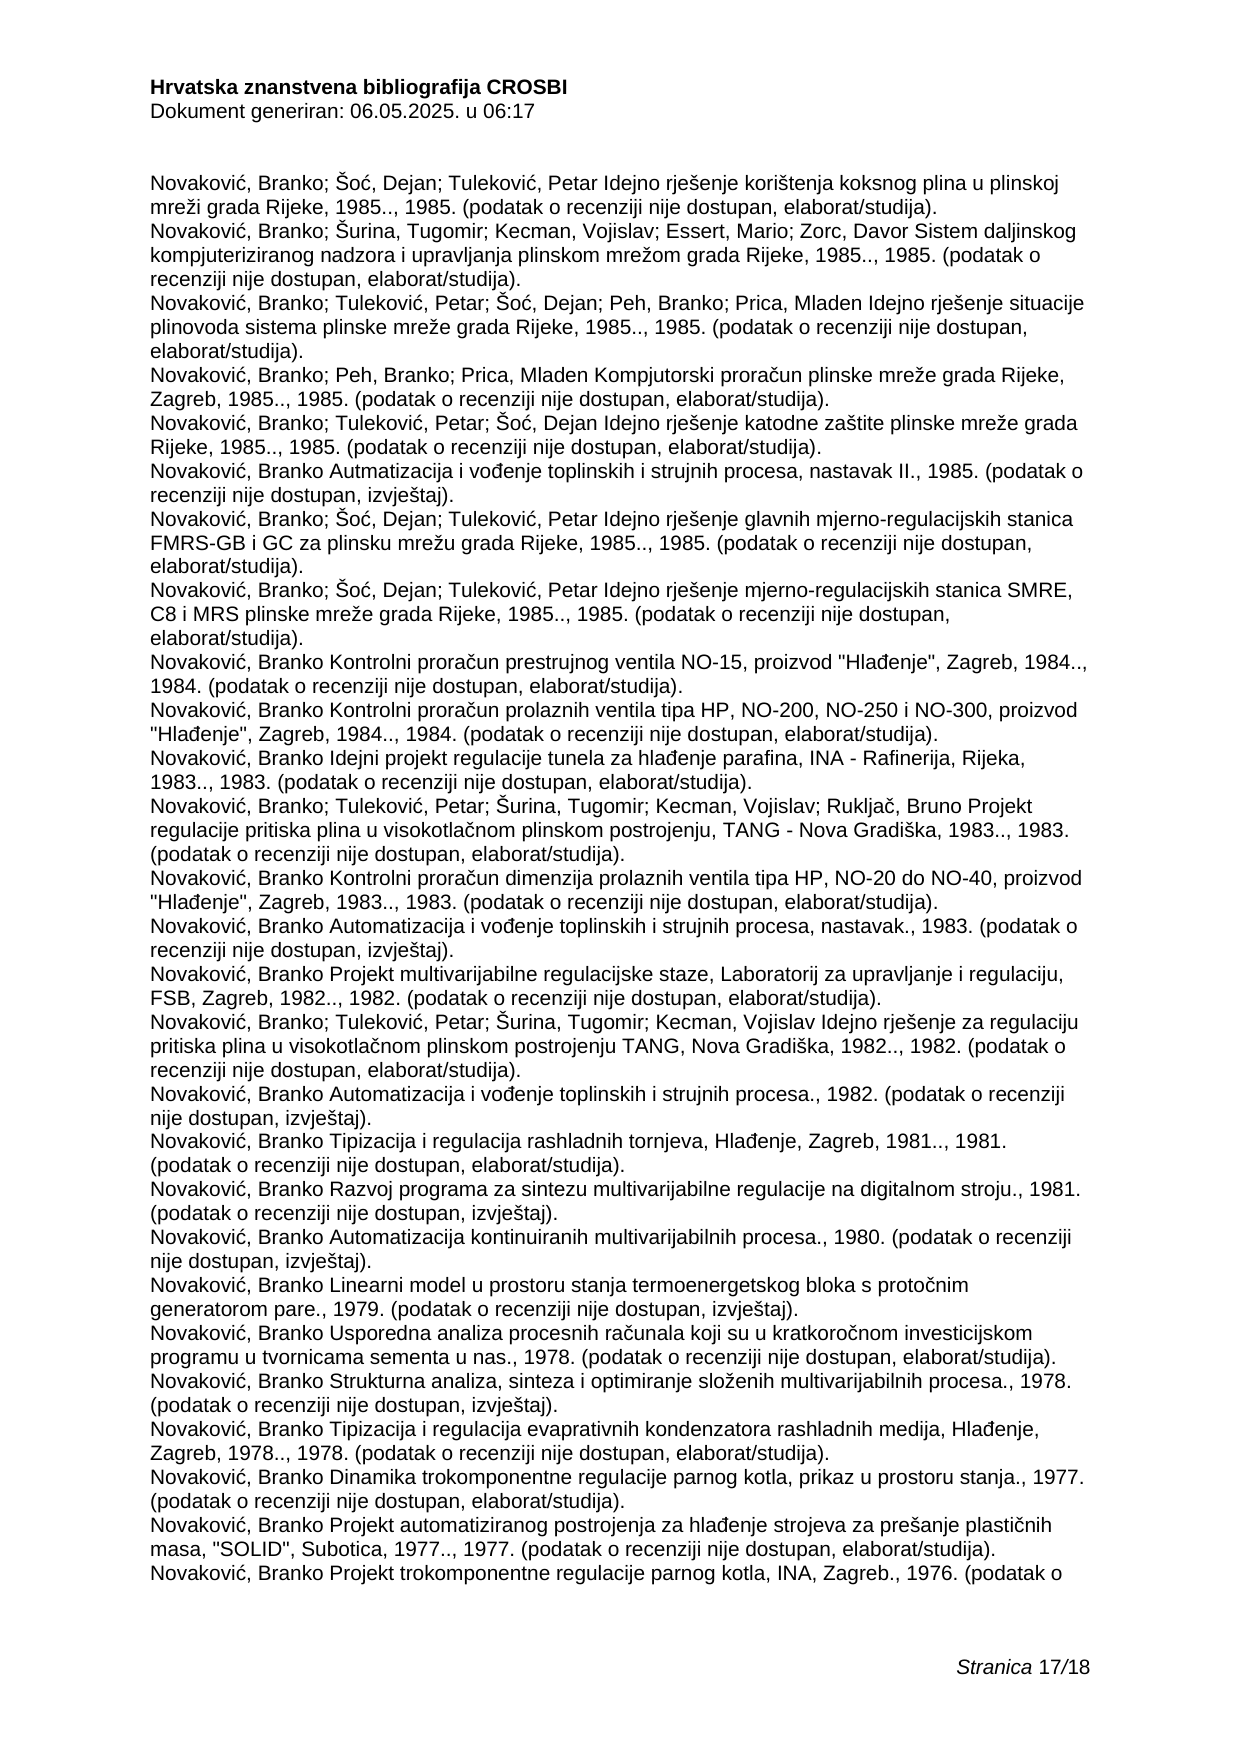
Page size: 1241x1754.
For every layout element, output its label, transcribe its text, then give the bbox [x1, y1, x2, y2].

text Novaković, Branko [150, 650, 1090, 698]
text Novaković, Branko [150, 1225, 1090, 1273]
text Novaković, Branko; Tuleković, Petar; Šoć, Dejan [150, 411, 1090, 458]
text Novaković, Branko; Šoć, Dejan; Tuleković, Petar [150, 578, 1090, 650]
text Novaković, Branko [150, 746, 1090, 794]
text Novaković, Branko [150, 866, 1090, 914]
text Novaković, Branko; Šoć, Dejan; Tuleković, Petar [150, 506, 1090, 578]
text Novaković, Branko [150, 1273, 1090, 1321]
text Novaković, Branko [150, 698, 1090, 746]
text Novaković, Branko; Šurina, Tugomir; Kecman, Vojislav; Essert, Mario; Zorc, Davor [150, 219, 1090, 291]
text Novaković, Branko [150, 914, 1090, 962]
text Novaković, Branko [150, 1513, 1090, 1561]
text Novaković, Branko [150, 1561, 1090, 1584]
text Novaković, Branko; Tuleković, Petar; Šurina, Tugomir; Kecman, Vojislav; Rukljač, Bruno [150, 794, 1090, 866]
text Novaković, Branko; Šoć, Dejan; Tuleković, Petar [150, 171, 1090, 219]
text Novaković, Branko; Tuleković, Petar; Šurina, Tugomir; Kecman, Vojislav [150, 1009, 1090, 1081]
text Novaković, Branko; Tuleković, Petar; Šoć, Dejan; Peh, Branko; Prica, Mladen [150, 291, 1090, 363]
text Novaković, Branko [150, 962, 1090, 1009]
text Novaković, Branko [150, 458, 1090, 506]
text Novaković, Branko [150, 1321, 1090, 1369]
text Novaković, Branko; Peh, Branko; Prica, Mladen [150, 363, 1090, 411]
text Novaković, Branko [150, 1177, 1090, 1225]
text Novaković, Branko [150, 1369, 1090, 1417]
text Novaković, Branko [150, 1129, 1090, 1177]
text Novaković, Branko [150, 1081, 1090, 1129]
text Novaković, Branko [150, 1465, 1090, 1513]
text Novaković, Branko [150, 1417, 1090, 1465]
